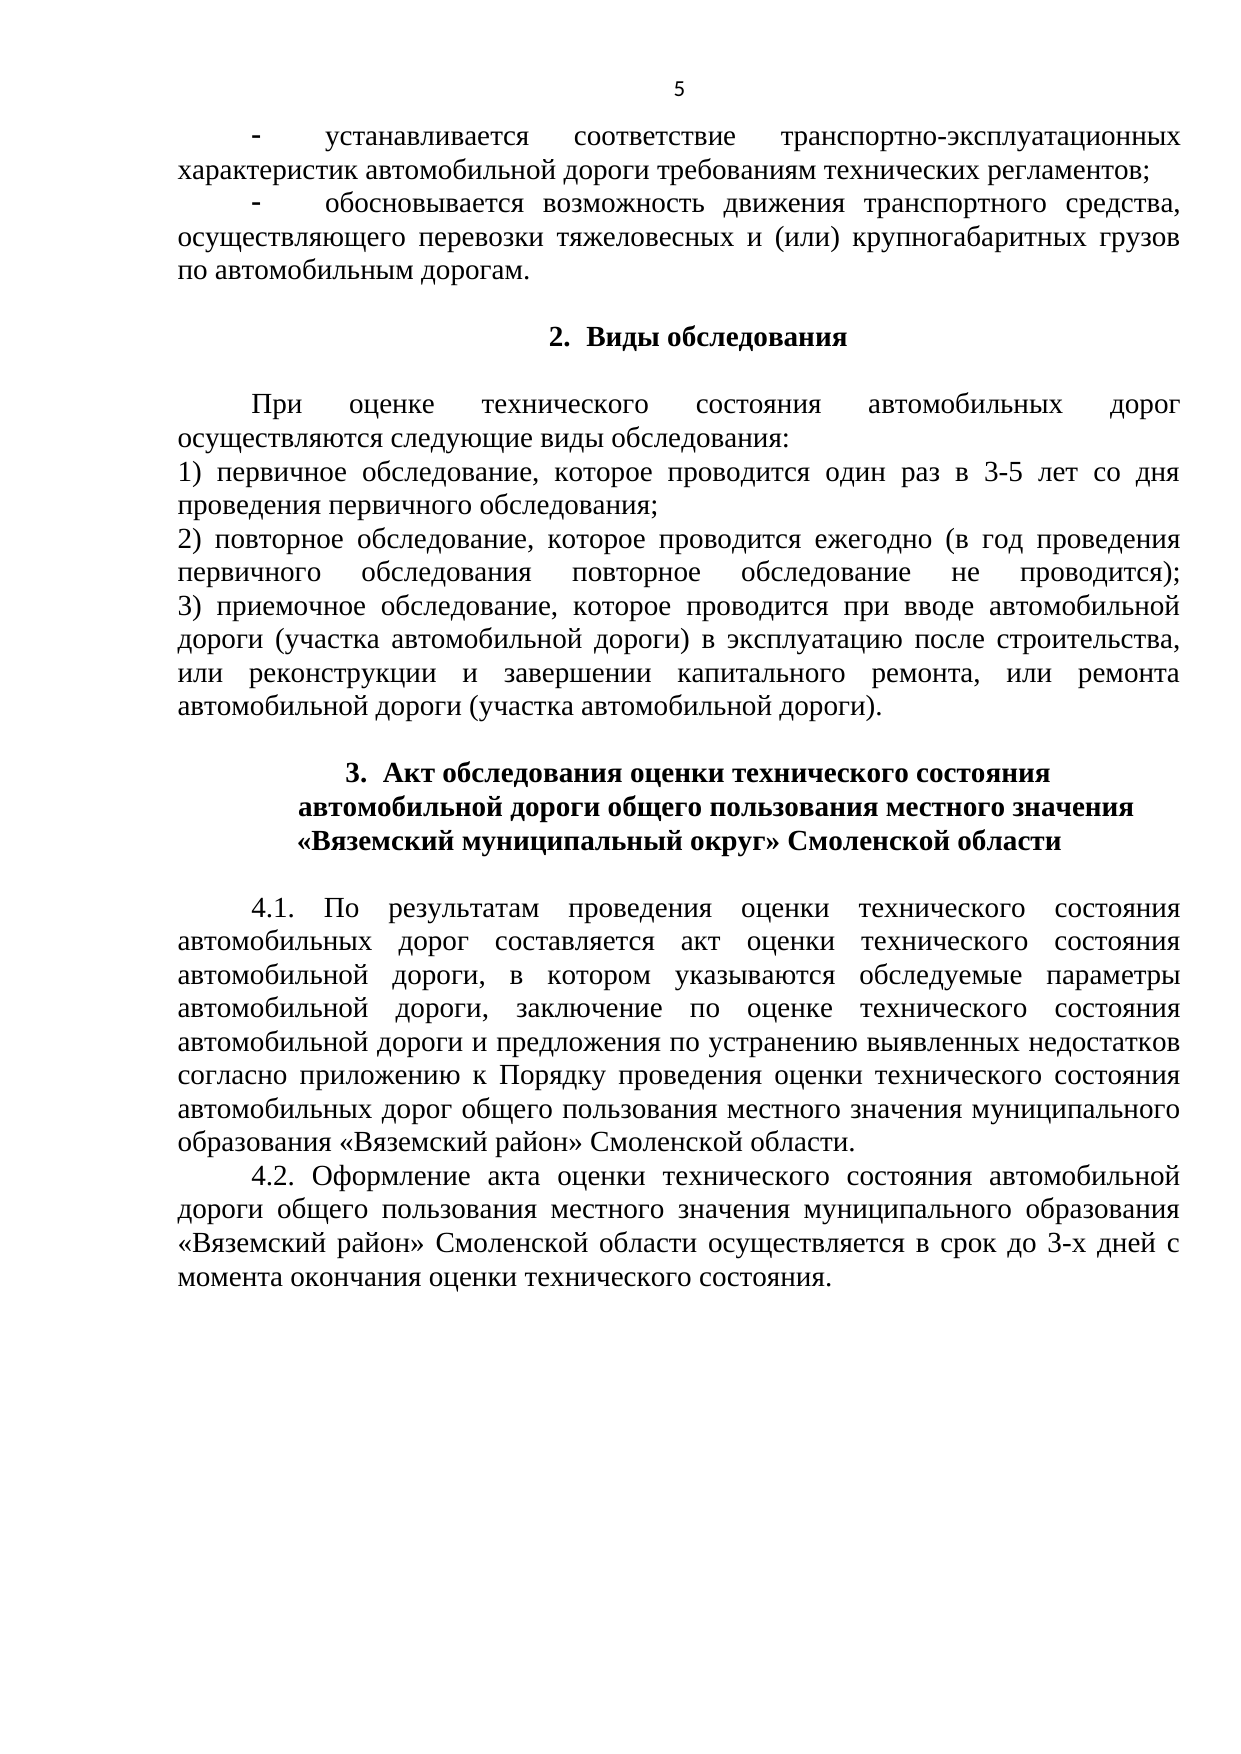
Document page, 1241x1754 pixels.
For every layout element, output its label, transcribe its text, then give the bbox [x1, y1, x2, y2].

text 2) повторное обследование, которое проводится ежегодно (в год проведения первичного обследования повторное обследование не проводится); 3) приемочное обследование, которое проводится при вводе автомобильной дороги (участка автомобильной дороги) в эксплуатацию после строительства, или реконструкции и завершении капитального ремонта, или ремонта автомобильной дороги (участка автомобильной дороги). [177, 521, 1181, 722]
list обосновывается возможность движения транспортного средства, осуществляющего перевозки тяжеловесных и (или) крупногабаритных грузов по автомобильным дорогам. [177, 185, 1181, 286]
list устанавливается соответствие транспортно-эксплуатационных характеристик автомобильной дороги требованиям технических регламентов; [177, 118, 1181, 185]
list Виды обследования [215, 319, 1181, 353]
text 4.1. По результатам проведения оценки технического состояния автомобильных дорог составляется акт оценки технического состояния автомобильной дороги, в котором указываются обследуемые параметры автомобильной дороги, заключение по оценке технического состояния автомобильной дороги и предложения по устранению выявленных недостатков согласно приложению к Порядку проведения оценки технического состояния автомобильных дорог общего пользования местного значения муниципального образования «Вяземский район» Смоленской области. [177, 890, 1181, 1158]
list Акт обследования оценки технического состояния [215, 756, 1181, 789]
text 1) первичное обследование, которое проводится один раз в 3-5 лет со дня проведения первичного обследования; [177, 454, 1181, 521]
text 4.2. Оформление акта оценки технического состояния автомобильной дороги общего пользования местного значения муниципального образования «Вяземский район» Смоленской области осуществляется в срок до 3-х дней с момента окончания оценки технического состояния. [177, 1158, 1181, 1292]
text автомобильной дороги общего пользования местного значения «Вяземский муниципальный округ» Смоленской области [177, 789, 1181, 856]
text При оценке технического состояния автомобильных дорог осуществляются следующие виды обследования: [177, 387, 1181, 454]
